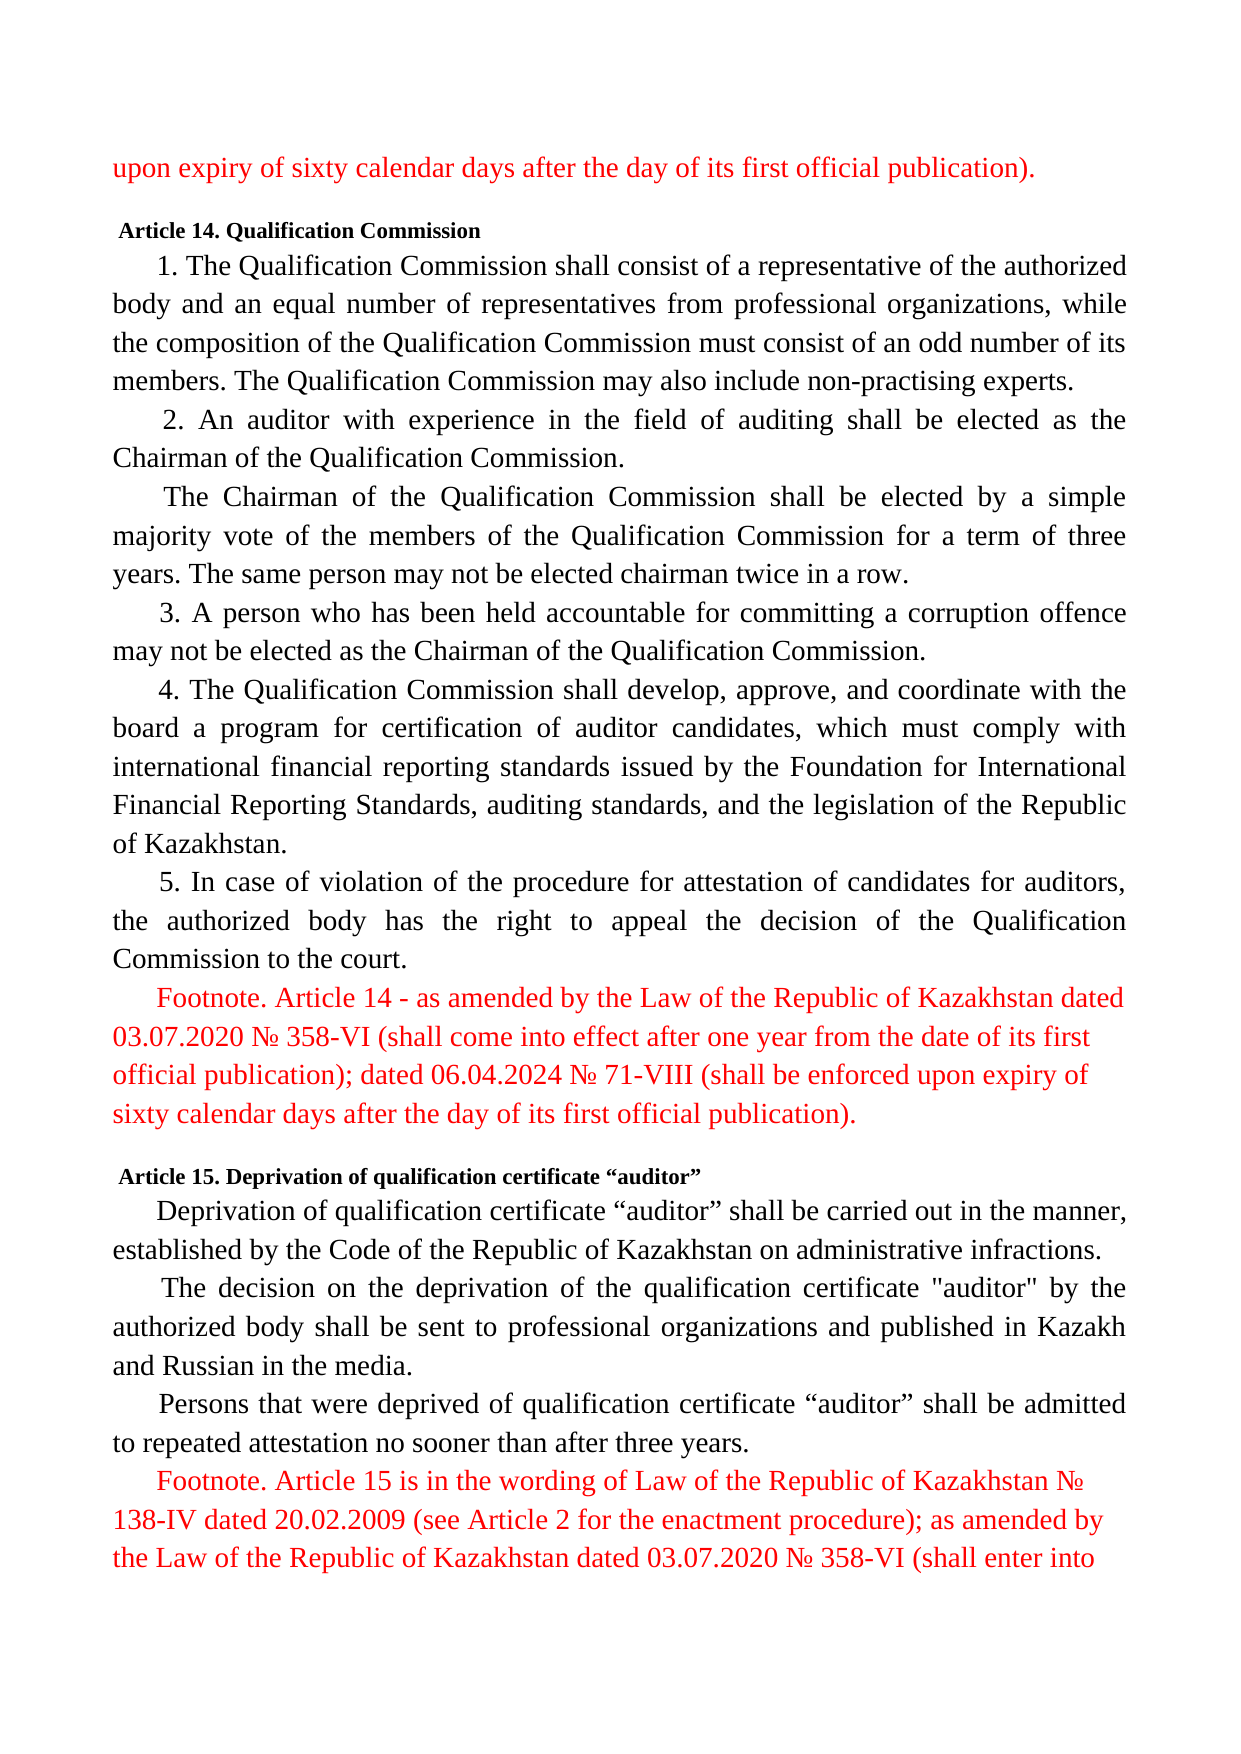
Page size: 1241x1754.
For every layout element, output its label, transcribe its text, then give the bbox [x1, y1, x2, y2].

text Article 14. Qualification Commission [112, 218, 1128, 244]
text 4. The Qualification Commission shall develop, approve, and coordinate with the board a program for certification of auditor candidates, which must comply with international financial reporting standards issued by the Foundation for International Financial Reporting Standards, auditing standards, and the legislation of the Republic of Kazakhstan. [112, 672, 1128, 859]
text 1. The Qualification Commission shall consist of a representative of the authorized body and an equal number of representatives from professional organizations, while the composition of the Qualification Commission must consist of an odd number of its members. The Qualification Commission may also include non-practising experts. [112, 248, 1128, 397]
text The Chairman of the Qualification Commission shall be elected by a simple majority vote of the members of the Qualification Commission for a term of three years. The same person may not be elected chairman twice in a row. [112, 479, 1128, 590]
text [112, 1463, 1128, 1574]
text Article 15. Deprivation of qualification certificate “auditor” [112, 1163, 1128, 1190]
text 3. A person who has been held accountable for committing a corruption offence may not be elected as the Chairman of the Qualification Commission. [112, 595, 1128, 667]
text Footnote. Article 14 - as amended by the Law of the Republic of Kazakhstan dated 03.07.2020 № 358-VI (shall come into effect after one year from the date of its first official publication); dated 06.04.2024 № 71-VIII (shall be enforced upon expiry of sixty calendar days after the day of its first official publication). [112, 980, 1128, 1159]
text Deprivation of qualification certificate “auditor” shall be carried out in the manner, established by the Code of the Republic of Kazakhstan on administrative infractions. [112, 1193, 1128, 1266]
text 2. An auditor with experience in the field of auditing shall be elected as the Chairman of the Qualification Commission. [112, 402, 1128, 474]
text The decision on the deprivation of the qualification certificate "auditor" by the authorized body shall be sent to professional organizations and published in Kazakh and Russian in the media. [112, 1271, 1128, 1381]
text Persons that were deprived of qualification certificate “auditor” shall be admitted to repeated attestation no sooner than after three years. [112, 1386, 1128, 1458]
text 5. In case of violation of the procedure for attestation of candidates for auditors, the authorized body has the right to appeal the decision of the Qualification Commission to the court. [112, 864, 1128, 975]
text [112, 150, 1128, 214]
